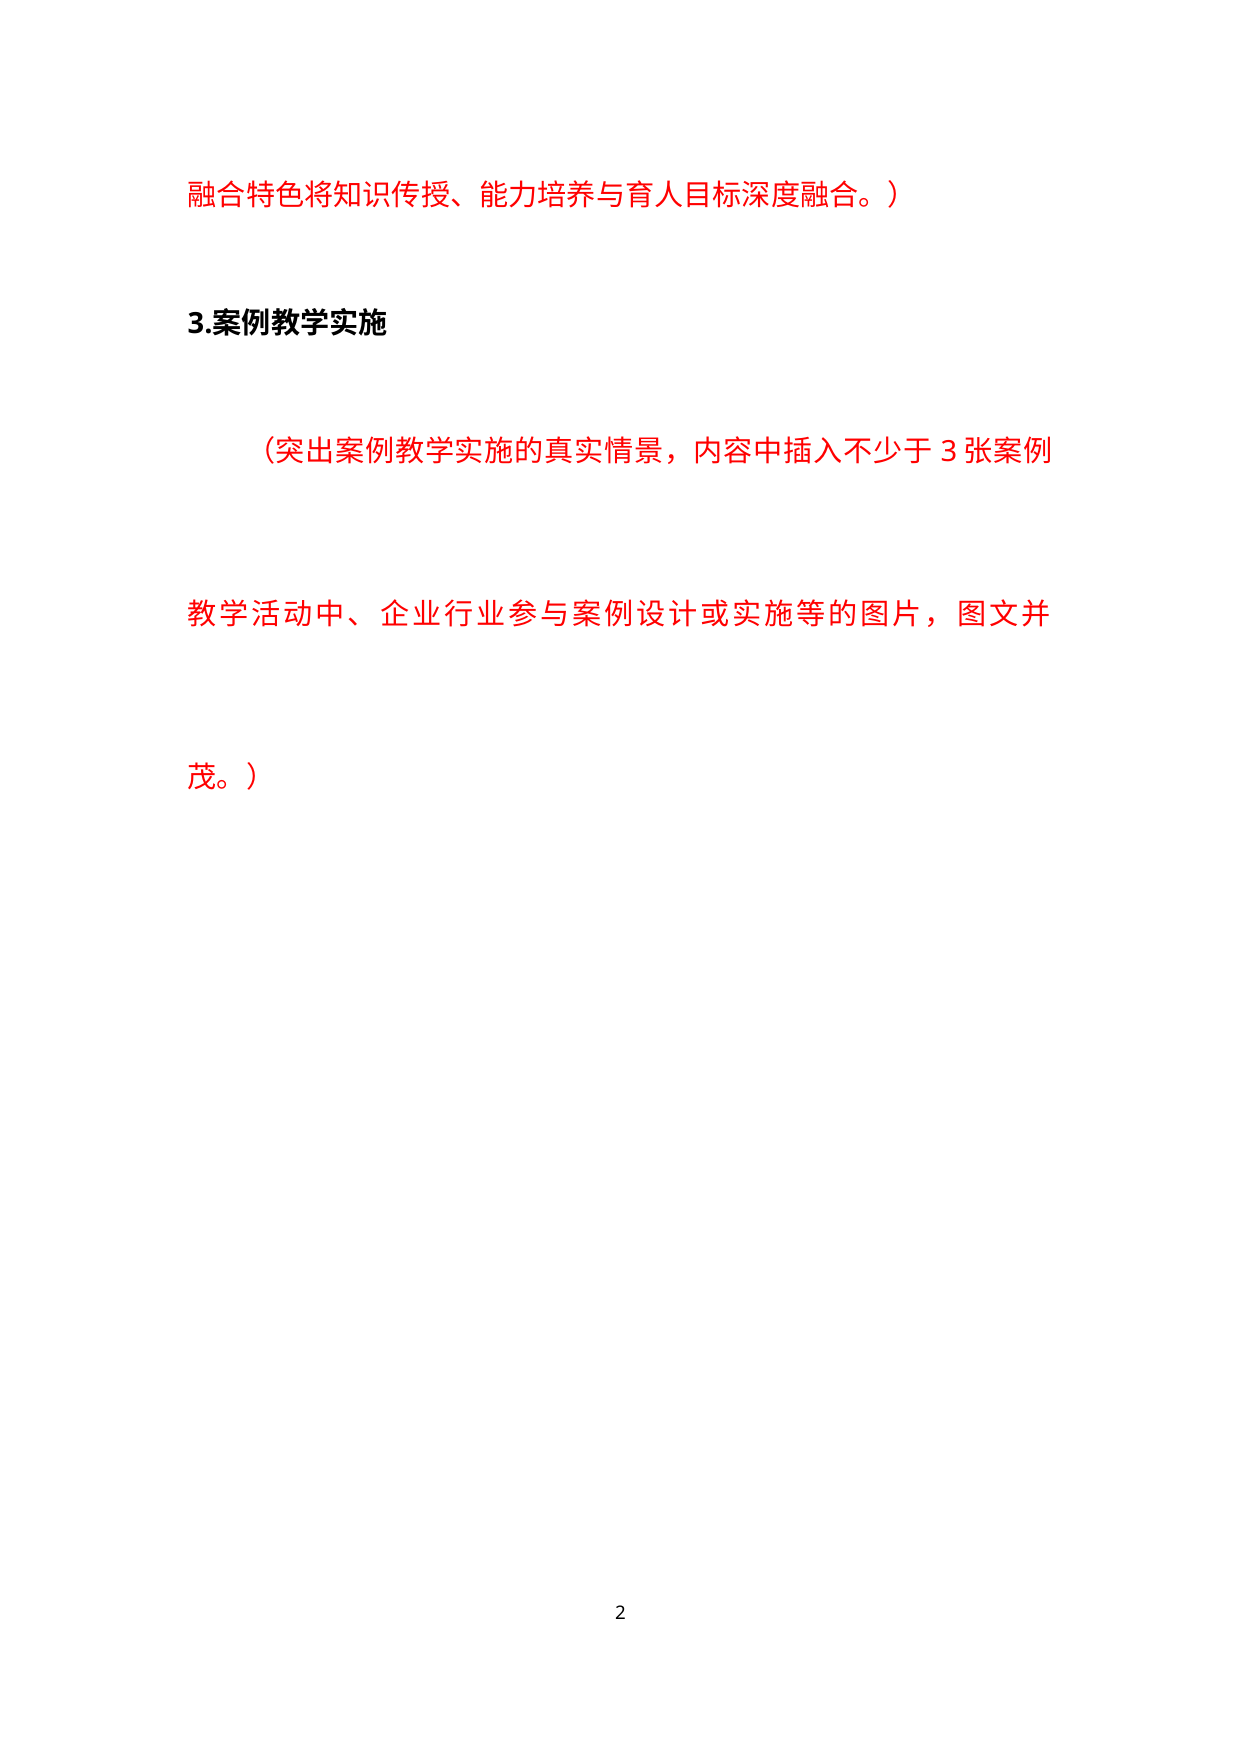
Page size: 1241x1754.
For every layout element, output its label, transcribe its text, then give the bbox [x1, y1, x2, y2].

text 3.案例教学实施 [187, 288, 1053, 353]
text （突出案例教学实施的真实情景，内容中插入不少于3张案例教学活动中、企业行业参与案例设计或实施等的图片，图文并茂。） [187, 417, 1053, 807]
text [187, 160, 1053, 225]
